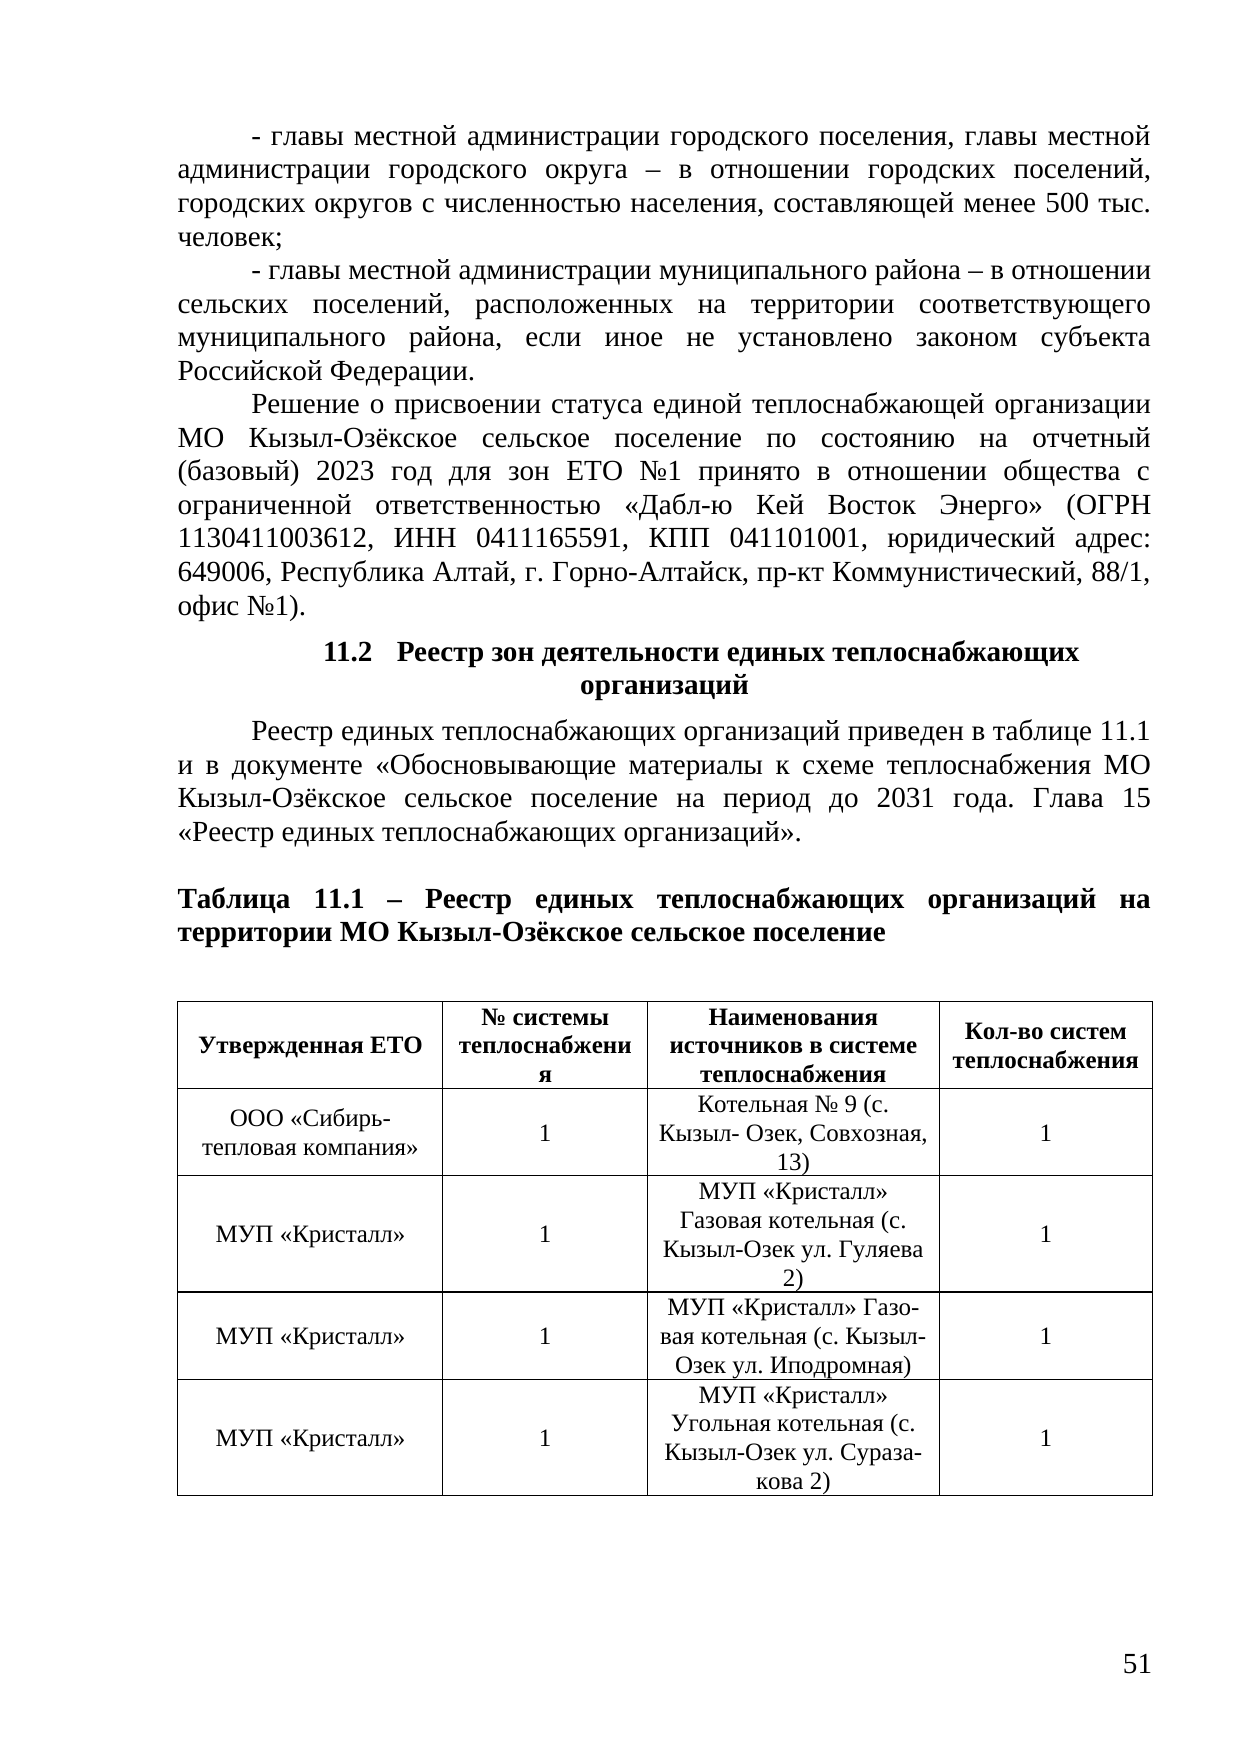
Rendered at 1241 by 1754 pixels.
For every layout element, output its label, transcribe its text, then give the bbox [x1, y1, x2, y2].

table_cell МУП «Кристалл» [178, 1293, 442, 1379]
text - главы местной администрации муниципального района – в отношении сельских поселений, расположенных на территории соответствующего муниципального района, если иное не установлено законом субъекта Российской Федерации. [177, 252, 1152, 386]
table_cell 1 [443, 1380, 647, 1495]
table_cell Котельная № 9 (с. Кызыл- Озек, Совхозная, 13) [648, 1089, 939, 1175]
table_header № системы теплоснабжения [443, 1002, 647, 1088]
table_cell 1 [940, 1380, 1152, 1495]
table_cell 1 [940, 1176, 1152, 1291]
table_cell ООО «Сибирь-тепловая компания» [178, 1089, 442, 1175]
table_cell МУП «Кристалл» Газо-вая котельная (с. Кызыл-Озек ул. Иподромная) [648, 1293, 939, 1379]
table_cell 1 [940, 1293, 1152, 1379]
table_cell 1 [940, 1089, 1152, 1175]
table_cell 1 [443, 1089, 647, 1175]
table_header Утвержденная ЕТО [178, 1002, 442, 1088]
table_header Наименования источников в системе теплоснабжения [648, 1002, 939, 1088]
subtitle Реестр зон деятельности единых теплоснабжающих организаций [177, 634, 1152, 701]
text Решение о присвоении статуса единой теплоснабжающей организации МО Кызыл-Озёкское сельское поселение по состоянию на отчетный (базовый) 2023 год для зон ЕТО №1 принято в отношении общества с ограниченной ответственностью «Дабл-ю Кей Восток Энерго» (ОГРН 1130411003612, ИНН 0411165591, КПП 041101001, юридический адрес: 649006, Республика Алтай, г. Горно-Алтайск, пр-кт Коммунистический, 88/1, офис №1). [177, 386, 1152, 621]
table_cell 1 [443, 1293, 647, 1379]
table_header Кол-во систем теплоснабжения [940, 1002, 1152, 1088]
text Реестр единых теплоснабжающих организаций приведен в таблице 11.1 и в документе «Обосновывающие материалы к схеме теплоснабжения МО Кызыл-Озёкское сельское поселение на период до 2031 года. Глава 15 «Реестр единых теплоснабжающих организаций». [177, 713, 1152, 847]
table_cell МУП «Кристалл» [178, 1176, 442, 1291]
text - главы местной администрации городского поселения, главы местной администрации городского округа – в отношении городских поселений, городских округов с численностью населения, составляющей менее 500 тыс. человек; [177, 118, 1152, 252]
table_cell МУП «Кристалл» [178, 1380, 442, 1495]
table_cell МУП «Кристалл» Газовая котельная (с. Кызыл-Озек ул. Гуляева 2) [648, 1176, 939, 1291]
table_cell 1 [443, 1176, 647, 1291]
text Таблица 11.1 – Реестр единых теплоснабжающих организаций на территории МО Кызыл-Озёкское сельское поселение [177, 881, 1152, 948]
table_cell МУП «Кристалл» Угольная котельная (с. Кызыл-Озек ул. Сураза-кова 2) [648, 1380, 939, 1495]
